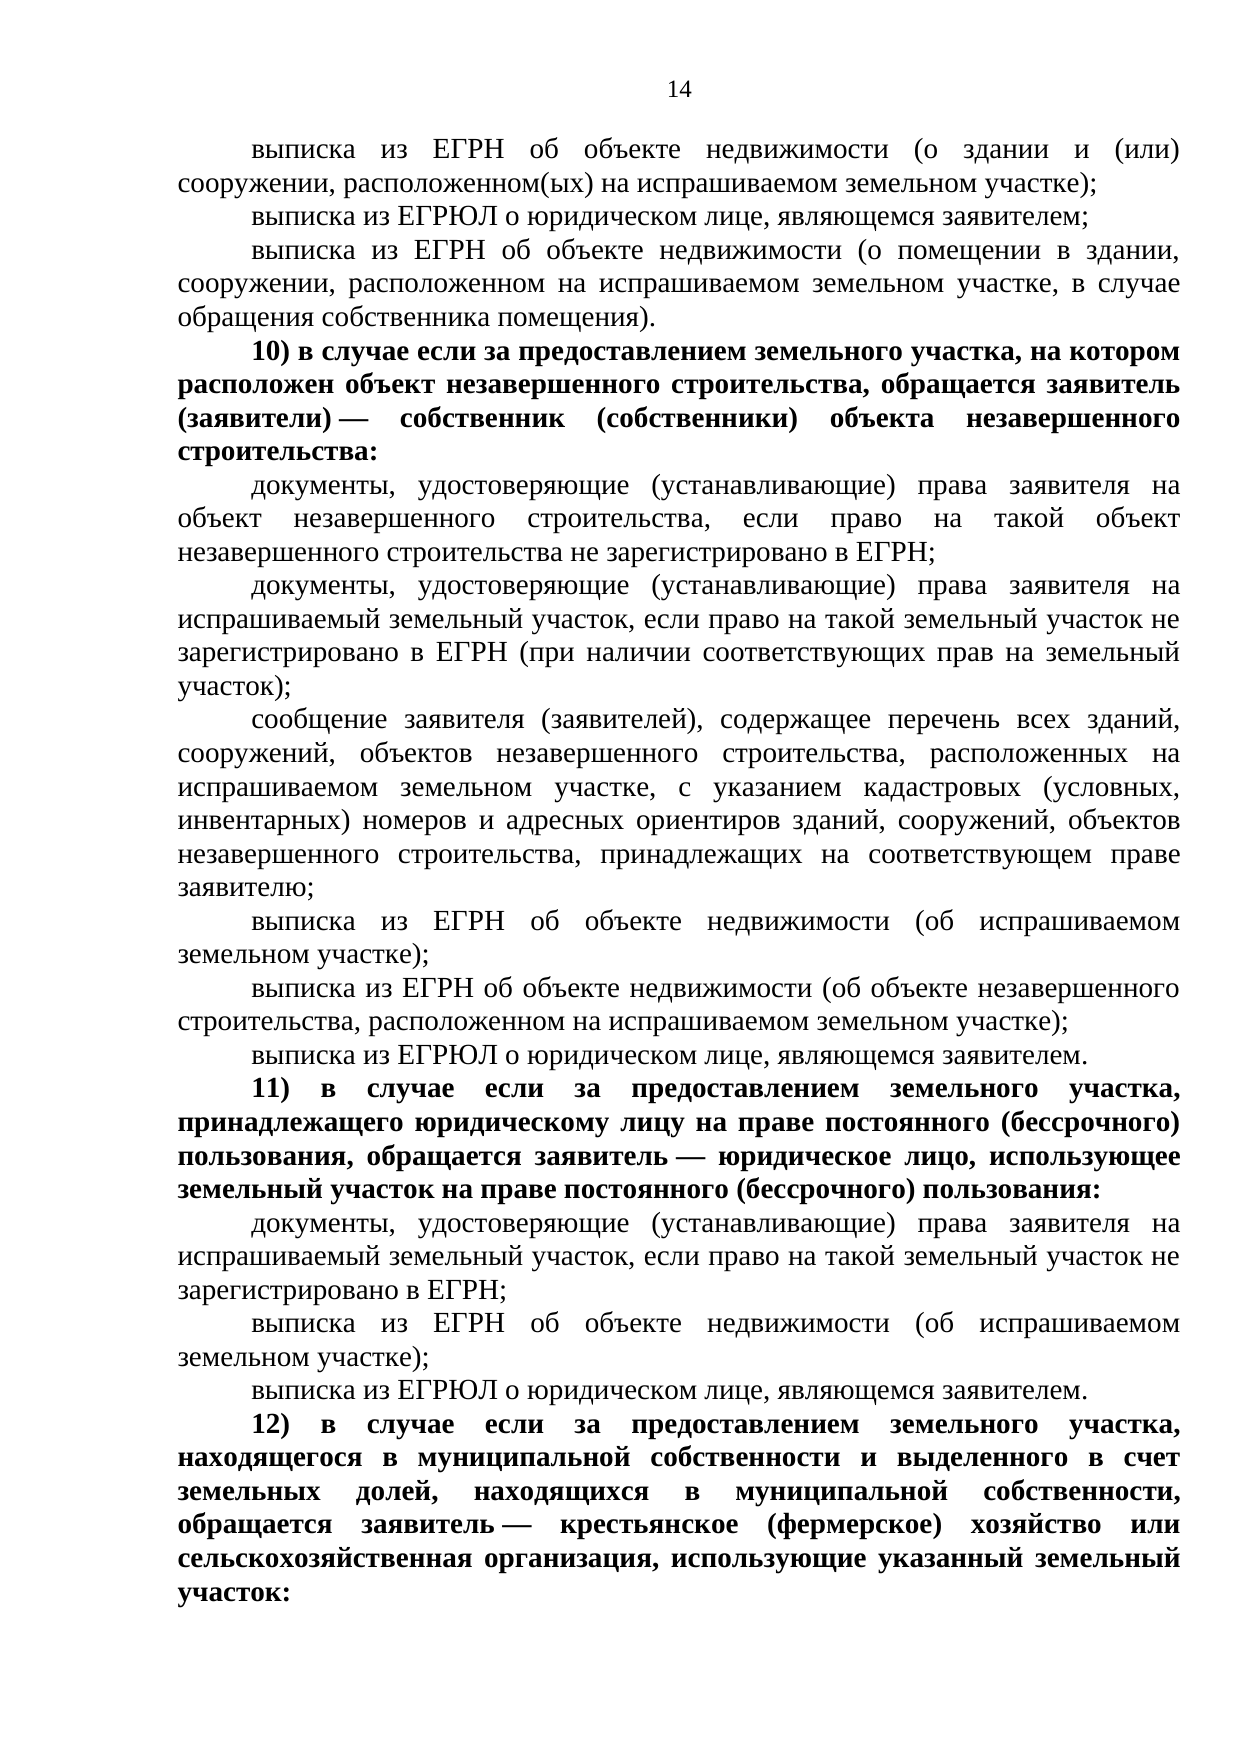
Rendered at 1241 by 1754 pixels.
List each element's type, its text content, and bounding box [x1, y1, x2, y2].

text документы, удостоверяющие (устанавливающие) права заявителя на испрашиваемый земельный участок, если право на такой земельный участок не зарегистрировано в ЕГРН; [177, 1205, 1181, 1305]
text сообщение заявителя (заявителей), содержащее перечень всех зданий, сооружений, объектов незавершенного строительства, расположенных на испрашиваемом земельном участке, с указанием кадастровых (условных, инвентарных) номеров и адресных ориентиров зданий, сооружений, объектов незавершенного строительства, принадлежащих на соответствующем праве заявителю; [177, 702, 1181, 903]
text документы, удостоверяющие (устанавливающие) права заявителя на объект незавершенного строительства, если право на такой объект незавершенного строительства не зарегистрировано в ЕГРН; [177, 467, 1181, 567]
text документы, удостоверяющие (устанавливающие) права заявителя на испрашиваемый земельный участок, если право на такой земельный участок не зарегистрировано в ЕГРН (при наличии соответствующих прав на земельный участок); [177, 567, 1181, 702]
text выписка из ЕГРН об объекте недвижимости (об объекте незавершенного строительства, расположенном на испрашиваемом земельном участке); [177, 970, 1181, 1037]
text выписка из ЕГРЮЛ о юридическом лице, являющемся заявителем. [177, 1372, 1181, 1406]
text 10) в случае если за предоставлением земельного участка, на котором расположен объект незавершенного строительства, обращается заявитель (заявители) — собственник (собственники) объекта незавершенного строительства: [177, 333, 1181, 467]
text выписка из ЕГРН об объекте недвижимости (об испрашиваемом земельном участке); [177, 903, 1181, 970]
text 11) в случае если за предоставлением земельного участка, принадлежащего юридическому лицу на праве постоянного (бессрочного) пользования, обращается заявитель — юридическое лицо, использующее земельный участок на праве постоянного (бессрочного) пользования: [177, 1071, 1181, 1205]
text выписка из ЕГРН об объекте недвижимости (о здании и (или) сооружении, расположенном(ых) на испрашиваемом земельном участке); [177, 131, 1181, 198]
text выписка из ЕГРЮЛ о юридическом лице, являющемся заявителем. [177, 1037, 1181, 1071]
text выписка из ЕГРН об объекте недвижимости (об испрашиваемом земельном участке); [177, 1305, 1181, 1372]
text 12) в случае если за предоставлением земельного участка, находящегося в муниципальной собственности и выделенного в счет земельных долей, находящихся в муниципальной собственности, обращается заявитель — крестьянское (фермерское) хозяйство или сельскохозяйственная организация, использующие указанный земельный участок: [177, 1406, 1181, 1607]
text выписка из ЕГРЮЛ о юридическом лице, являющемся заявителем; [177, 198, 1181, 232]
text выписка из ЕГРН об объекте недвижимости (о помещении в здании, сооружении, расположенном на испрашиваемом земельном участке, в случае обращения собственника помещения). [177, 232, 1181, 333]
